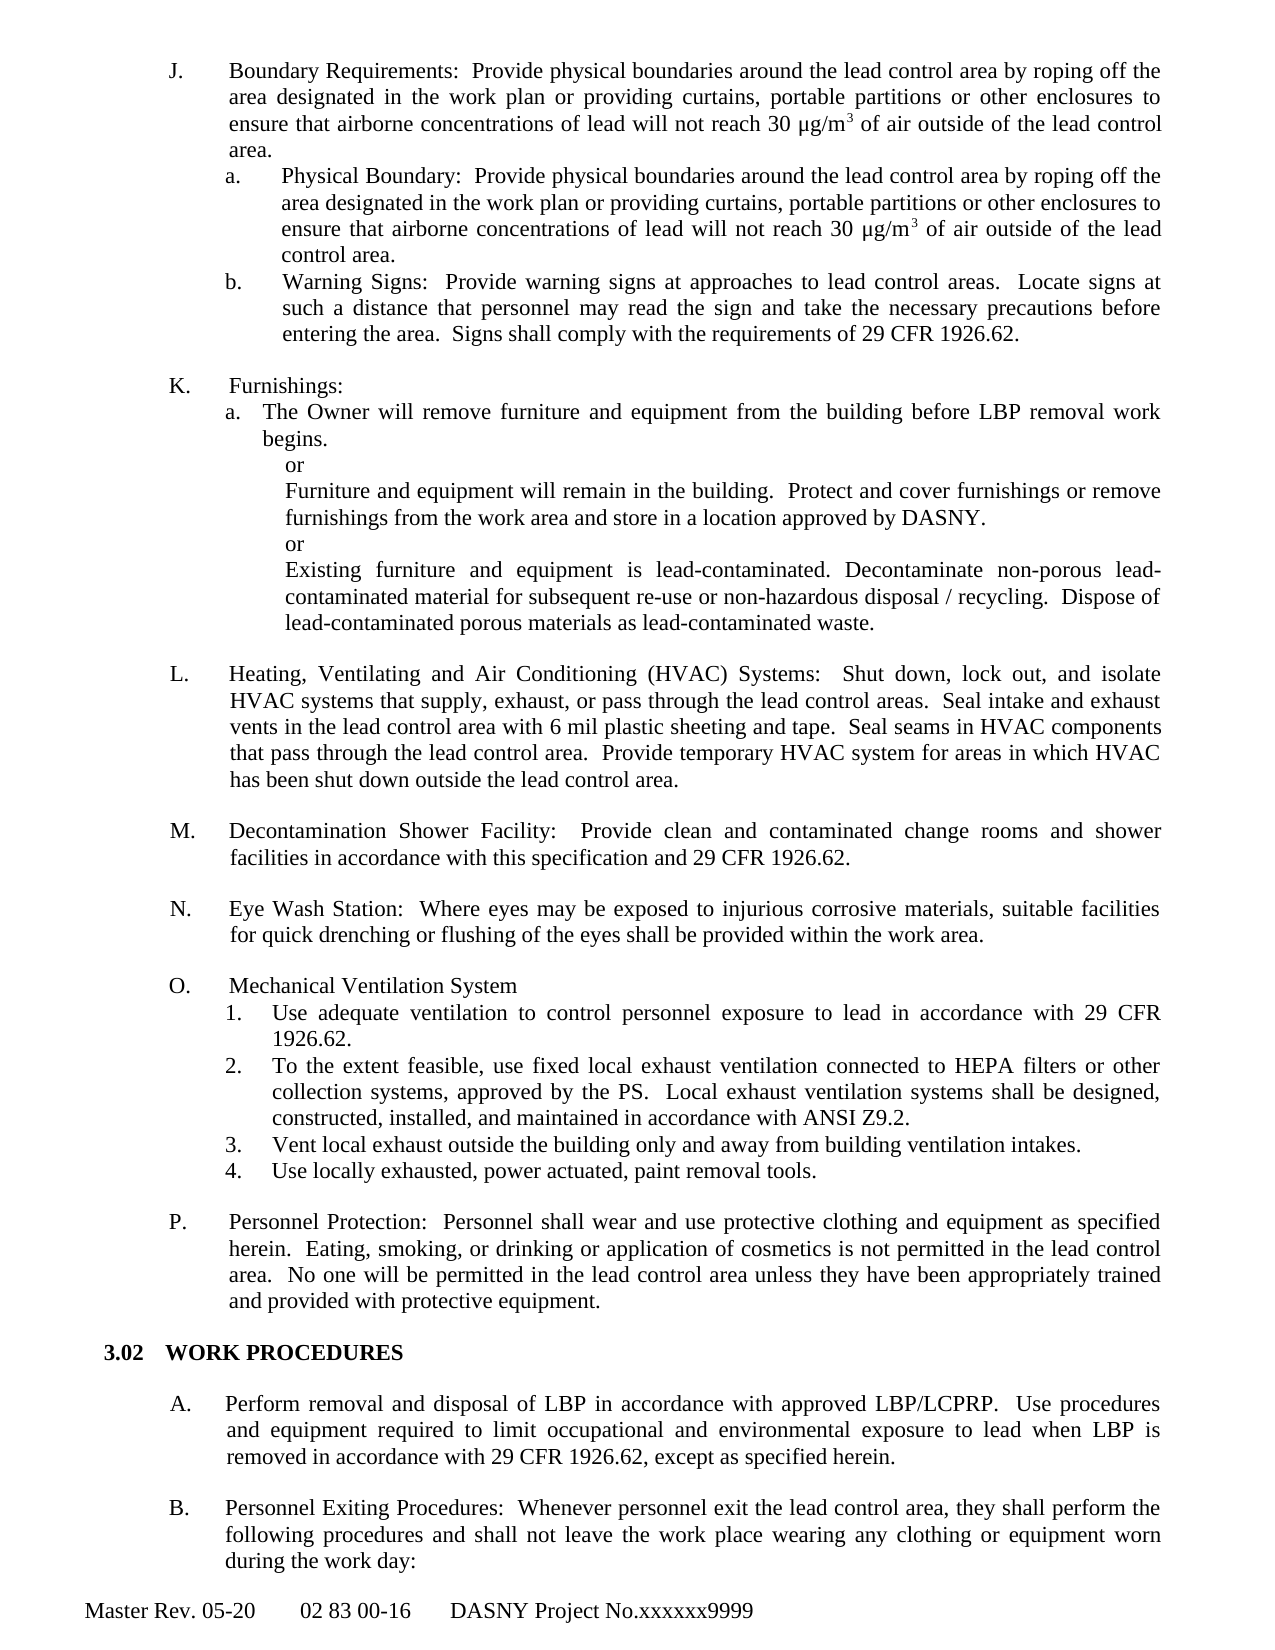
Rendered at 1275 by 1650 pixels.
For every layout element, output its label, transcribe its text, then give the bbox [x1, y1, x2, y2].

text Mechanical Ventilation System [169, 973, 1162, 999]
text or [285, 530, 1162, 556]
text Decontamination Shower Facility: Provide clean and contaminated change rooms and shower facilities in accordance with this specification and 29 CFR 1926.62. [169, 817, 1162, 870]
text Furnishings: [169, 372, 1162, 398]
list B. Personnel Exiting Procedures: Whenever personnel exit the lead control area, they shall perform the following procedures and shall not leave the work place wearing any clothing or equipment worn during the work day: [169, 1494, 1162, 1573]
text Existing furniture and equipment is lead-contaminated. Decontaminate non-porous lead-contaminated material for subsequent re-use or non-hazardous disposal / recycling. Dispose of lead-contaminated porous materials as lead-contaminated waste. [285, 556, 1162, 635]
text Furniture and equipment will remain in the building. Protect and cover furnishings or remove furnishings from the work area and store in a location approved by DASNY. [285, 477, 1162, 530]
text Heating, Ventilating and Air Conditioning (HVAC) Systems: Shut down, lock out, and isolate HVAC systems that supply, exhaust, or pass through the lead control areas. Seal intake and exhaust vents in the lead control area with 6 mil plastic sheeting and tape. Seal seams in HVAC components that pass through the lead control area. Provide temporary HVAC system for areas in which HVAC has been shut down outside the lead control area. [169, 660, 1162, 792]
list Physical Boundary: Provide physical boundaries around the lead control area by roping off the area designated in the work plan or providing curtains, portable partitions or other enclosures to ensure that airborne concentrations of lead will not reach 30 μg/m3 of air outside of the lead control area. [225, 162, 1162, 268]
list Use locally exhausted, power actuated, paint removal tools. [225, 1157, 1162, 1183]
text Personnel Protection: Personnel shall wear and use protective clothing and equipment as specified herein. Eating, smoking, or drinking or application of cosmetics is not permitted in the lead control area. No one will be permitted in the lead control area unless they have been appropriately trained and provided with protective equipment. [169, 1208, 1162, 1314]
list To the extent feasible, use fixed local exhaust ventilation connected to HEPA filters or other collection systems, approved by the PS. Local exhaust ventilation systems shall be designed, constructed, installed, and maintained in accordance with ANSI Z9.2. [225, 1052, 1162, 1131]
list The Owner will remove furniture and equipment from the building before LBP removal work begins. [225, 398, 1162, 451]
list A. Perform removal and disposal of LBP in accordance with approved LBP/LCPRP. Use procedures and equipment required to limit occupational and environmental exposure to lead when LBP is removed in accordance with 29 CFR 1926.62, except as specified herein. [169, 1390, 1162, 1469]
text or [285, 451, 1162, 477]
list Use adequate ventilation to control personnel exposure to lead in accordance with 29 CFR 1926.62. [225, 999, 1162, 1052]
text Eye Wash Station: Where eyes may be exposed to injurious corrosive materials, suitable facilities for quick drenching or flushing of the eyes shall be provided within the work area. [169, 895, 1162, 948]
list WORK PROCEDURES [103, 1339, 1162, 1365]
text Boundary Requirements: Provide physical boundaries around the lead control area by roping off the area designated in the work plan or providing curtains, portable partitions or other enclosures to ensure that airborne concentrations of lead will not reach 30 μg/m3 of air outside of the lead control area. [169, 57, 1162, 162]
list Warning Signs: Provide warning signs at approaches to lead control areas. Locate signs at such a distance that personnel may read the sign and take the necessary precautions before entering the area. Signs shall comply with the requirements of 29 CFR 1926.62. [225, 268, 1162, 347]
list Vent local exhaust outside the building only and away from building ventilation intakes. [225, 1131, 1162, 1157]
